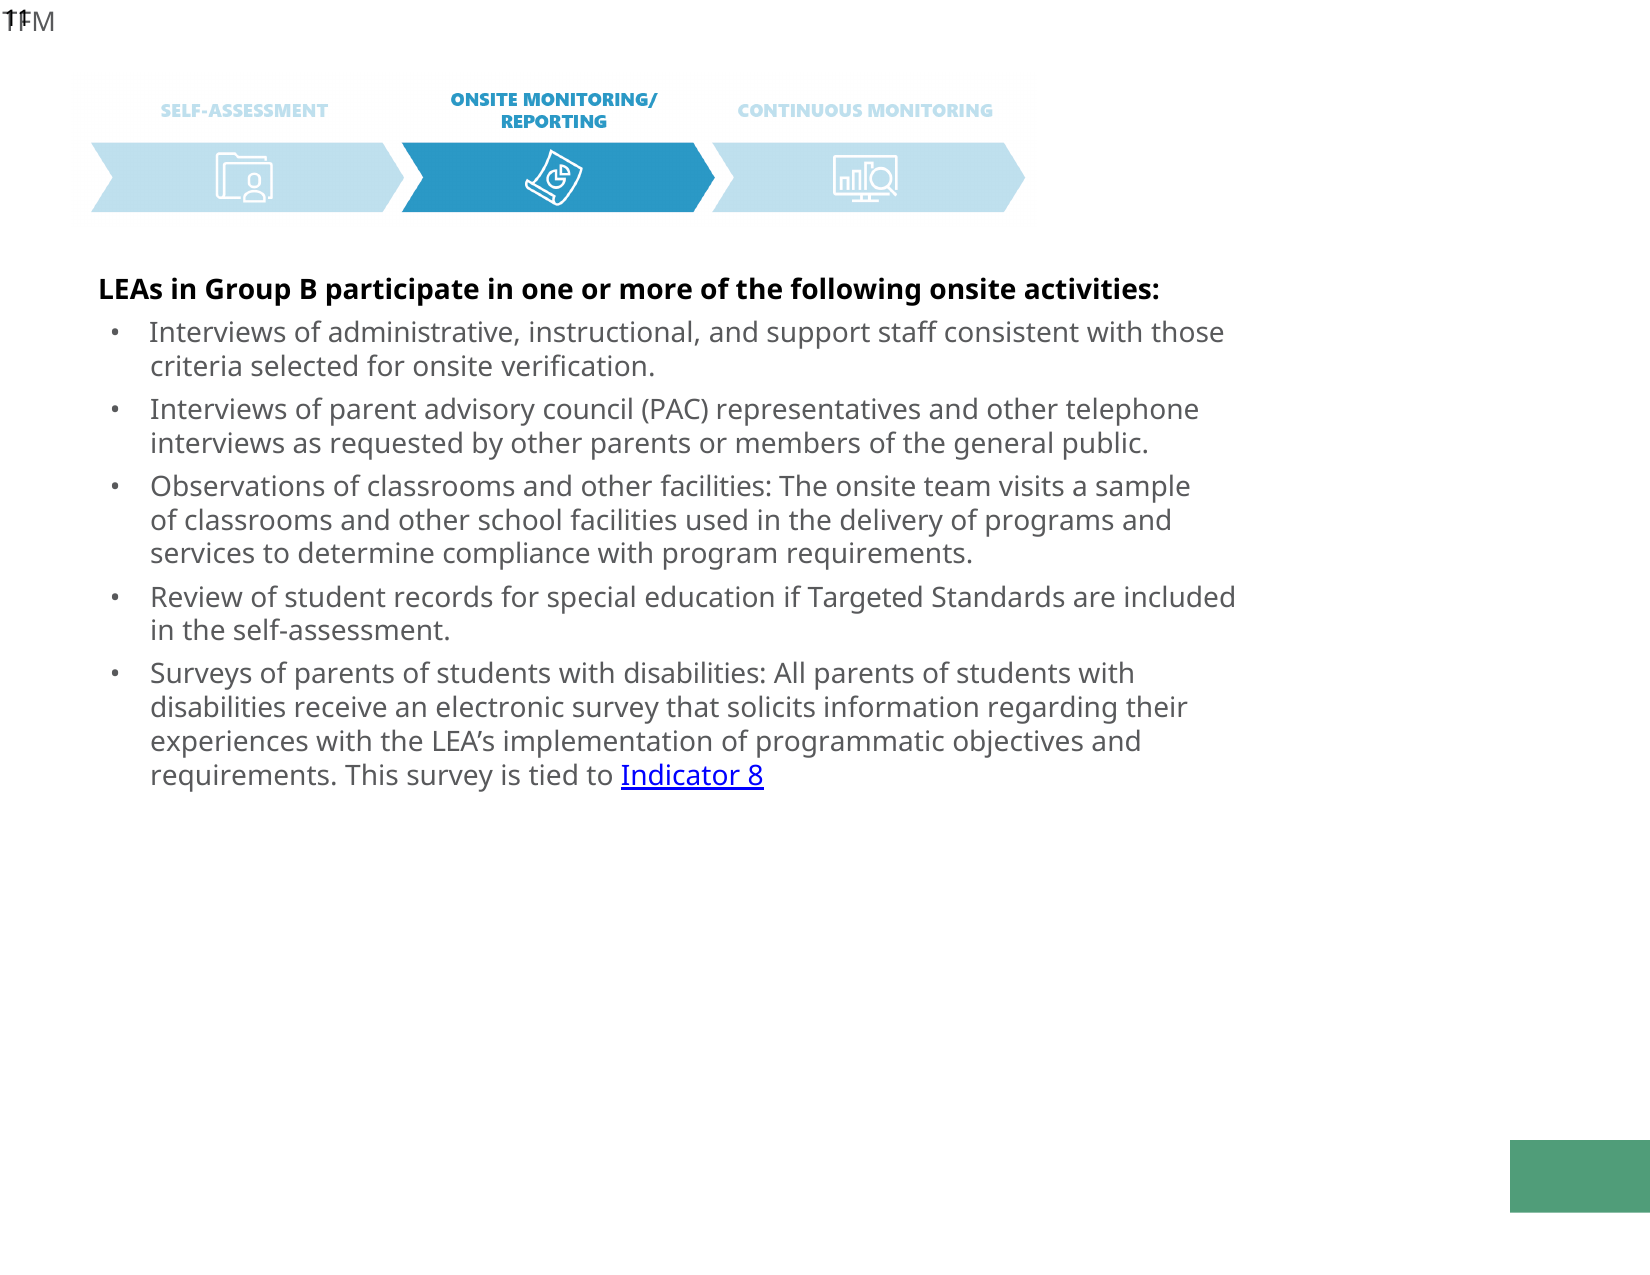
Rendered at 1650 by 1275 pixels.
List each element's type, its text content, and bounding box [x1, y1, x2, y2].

picture [70, 72, 1038, 227]
text LEAs in Group B participate in one or more of the following onsite activities: [98, 273, 1650, 307]
list Observations of classrooms and other facilities: The onsite team visits a sample of classrooms and other school facilities used in the delivery of programs and services to determine compliance with program requirements. [109, 469, 1207, 571]
list Surveys of parents of students with disabilities: All parents of students with disabilities receive an electronic survey that solicits information regarding their experiences with the LEA’s implementation of programmatic objectives and requirements. This survey is tied to Indicator 8 [109, 657, 1249, 792]
list Review of student records for special education if Targeted Standards are included in the self-assessment. [109, 580, 1239, 648]
list Interviews of parent advisory council (PAC) representatives and other telephone interviews as requested by other parents or members of the general public. [109, 393, 1262, 460]
list Interviews of administrative, instructional, and support staff consistent with those criteria selected for onsite verification. [109, 316, 1237, 383]
